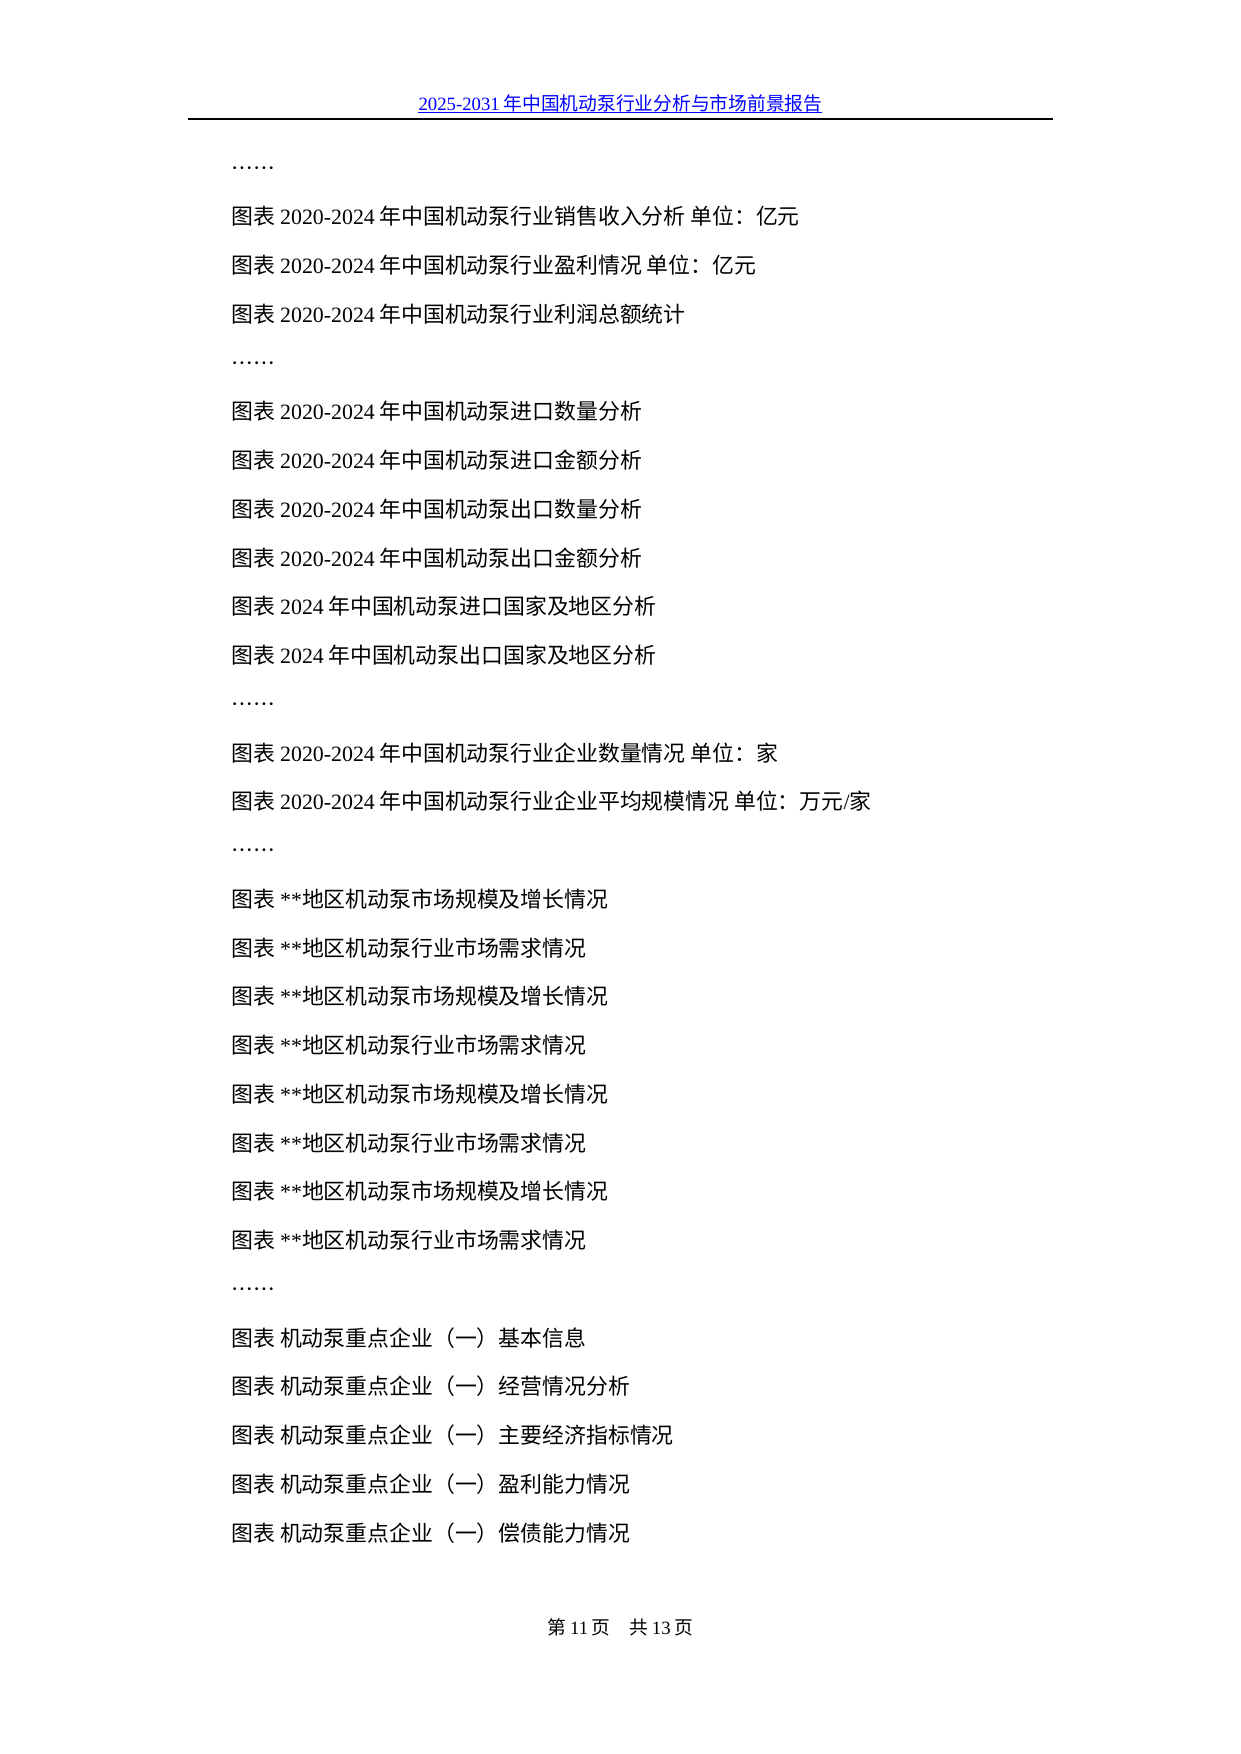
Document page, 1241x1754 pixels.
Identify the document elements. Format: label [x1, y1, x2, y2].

text [187, 150, 1053, 1548]
